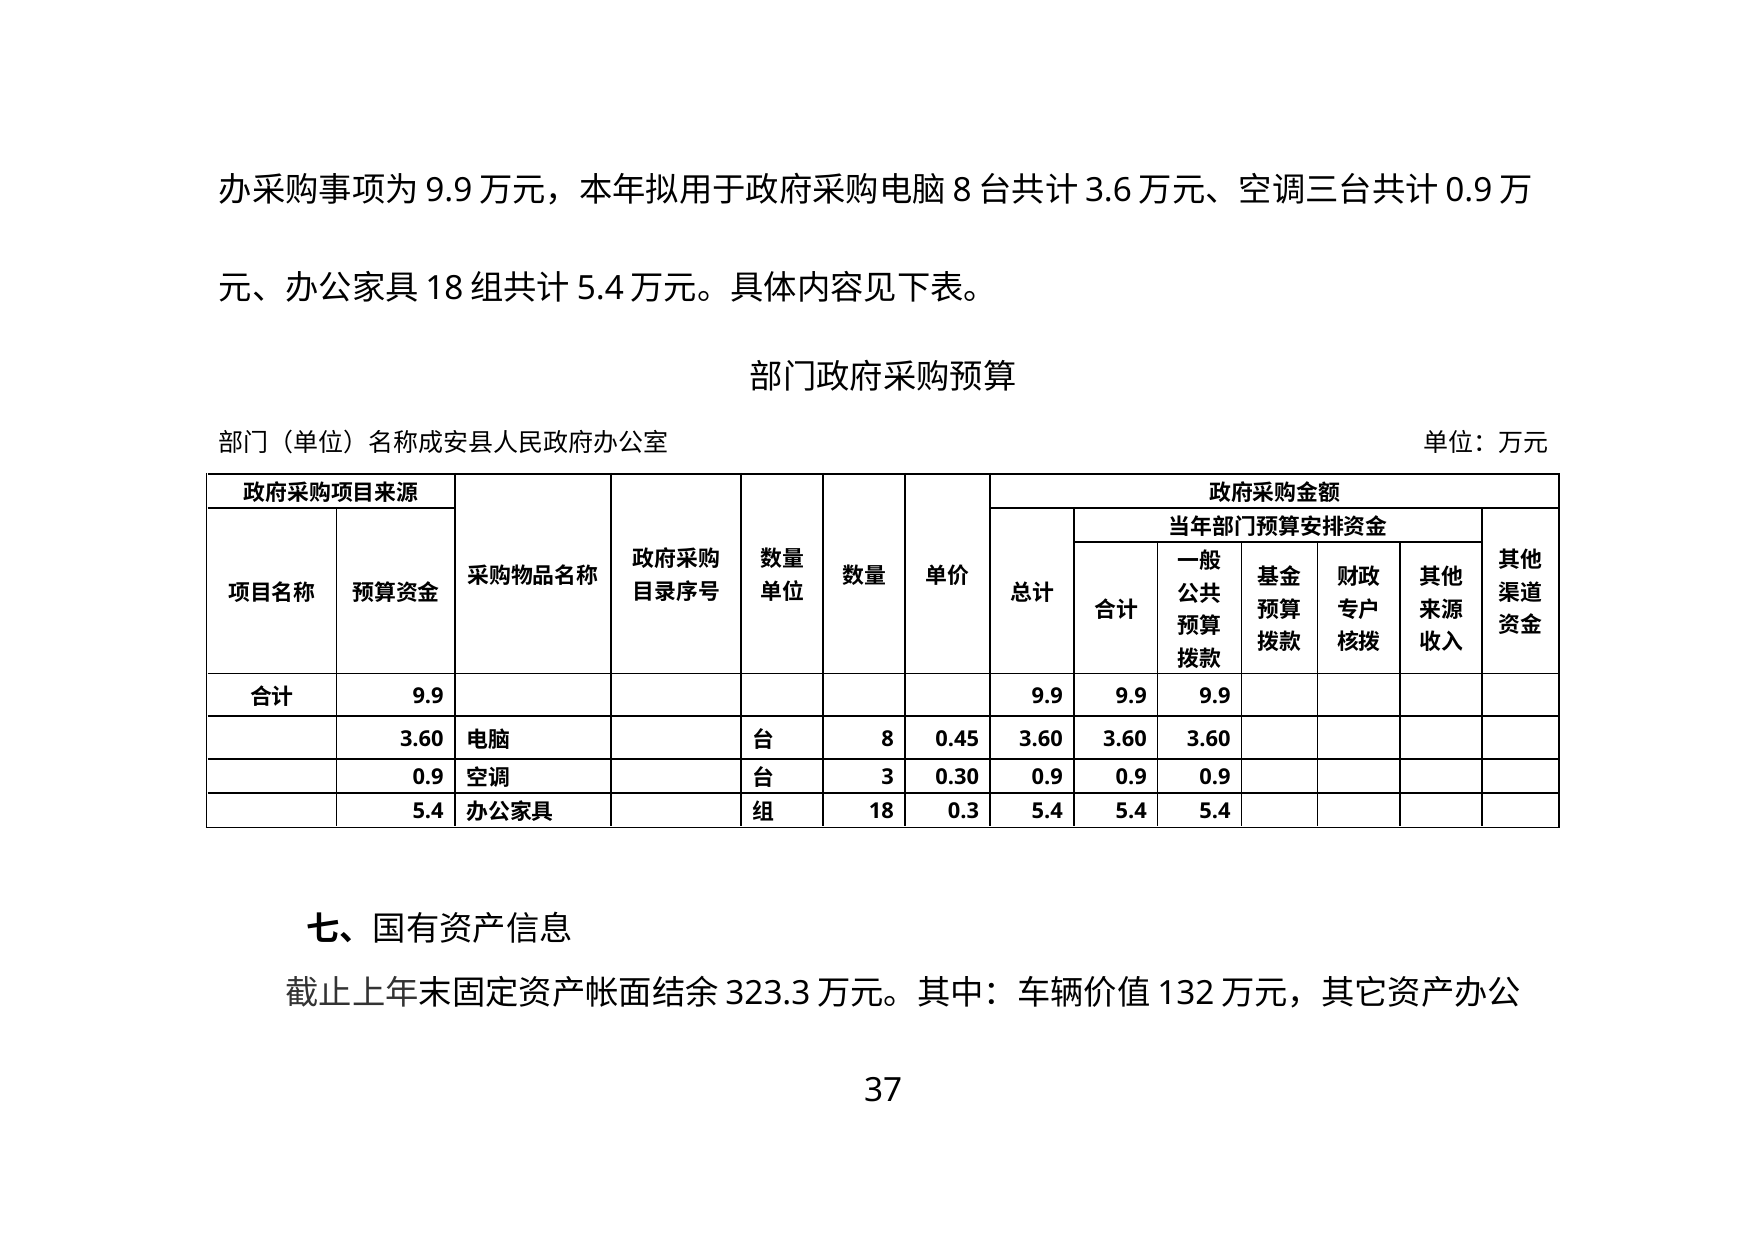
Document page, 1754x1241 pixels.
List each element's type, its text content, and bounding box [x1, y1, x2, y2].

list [218, 958, 1547, 1023]
table_cell 项目名称 [207, 508, 336, 673]
table_cell [612, 674, 740, 715]
table_cell [1242, 794, 1317, 826]
table_cell 5.4 [337, 794, 454, 826]
table_cell [207, 716, 336, 758]
table_cell 3.60 [1158, 717, 1241, 758]
table_cell 0.45 [906, 717, 989, 758]
table_cell [1483, 674, 1558, 715]
table_cell 其他来源收入 [1401, 543, 1481, 673]
table_cell 0.9 [1075, 760, 1157, 792]
table_cell 台 [742, 717, 822, 758]
table_cell 合计 [1075, 543, 1157, 673]
table_cell 空调 [456, 760, 610, 792]
table_cell 单价 [906, 475, 989, 673]
table_cell [1401, 794, 1481, 826]
table_cell 基金预算拨款 [1242, 543, 1317, 673]
table_cell 采购物品名称 [456, 475, 610, 673]
table_cell [1318, 760, 1399, 792]
table_cell [824, 674, 904, 715]
table_cell [456, 674, 610, 715]
table_cell 3 [824, 760, 904, 792]
table_cell 组 [742, 794, 822, 826]
table_cell 一般公共预算拨款 [1158, 543, 1241, 673]
table_cell 9.9 [1075, 674, 1157, 715]
table_cell 3.60 [991, 717, 1073, 758]
table_cell 5.4 [1075, 794, 1157, 826]
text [218, 155, 1547, 317]
table_cell 数量单位 [742, 475, 822, 673]
table_cell [1401, 674, 1481, 715]
table_header 单位：万元 [991, 408, 1558, 473]
table_cell [1242, 717, 1317, 758]
table_cell 总计 [991, 509, 1073, 673]
table_cell [1318, 794, 1399, 826]
table_cell [1483, 717, 1558, 758]
table_cell 18 [824, 794, 904, 826]
table_cell [1242, 760, 1317, 792]
table_cell 0.9 [337, 760, 454, 792]
table_cell 9.9 [991, 674, 1073, 715]
table_cell [1483, 760, 1558, 792]
table_cell [1401, 717, 1481, 758]
table_cell 台 [742, 760, 822, 792]
table_cell 0.30 [906, 760, 989, 792]
table_cell 0.9 [991, 760, 1073, 792]
table_cell 办公家具 [456, 794, 610, 826]
table_cell [1483, 794, 1558, 826]
table_cell [612, 717, 740, 758]
table_cell [207, 759, 336, 792]
table_cell [1401, 760, 1481, 792]
table_cell 预算资金 [337, 509, 454, 673]
table_cell 5.4 [991, 794, 1073, 826]
table_cell 政府采购目录序号 [612, 475, 740, 673]
table_cell 0.3 [906, 794, 989, 826]
table_cell 当年部门预算安排资金 [1075, 509, 1481, 541]
table_cell 电脑 [456, 717, 610, 758]
table_cell 0.9 [1158, 760, 1241, 792]
table_cell 财政专户核拨 [1318, 543, 1399, 673]
table_cell 9.9 [337, 674, 454, 715]
table_cell 8 [824, 717, 904, 758]
text 部门政府采购预算 [218, 341, 1547, 406]
table_cell [1318, 674, 1399, 715]
table_cell 政府采购项目来源 [207, 474, 454, 507]
table_cell [1242, 674, 1317, 715]
table_cell 合计 [207, 674, 336, 715]
table_cell [612, 794, 740, 826]
table_cell 9.9 [1158, 674, 1241, 715]
table_cell 政府采购金额 [991, 475, 1558, 507]
table_cell [906, 674, 989, 715]
table_cell [1318, 717, 1399, 758]
table_cell [207, 793, 336, 826]
table_cell [612, 760, 740, 792]
table_cell 5.4 [1158, 794, 1241, 826]
table_cell 数量 [824, 475, 904, 673]
table_cell [742, 674, 822, 715]
table_cell 3.60 [1075, 717, 1157, 758]
list 国有资产信息 [239, 893, 1547, 958]
table_cell 3.60 [337, 717, 454, 758]
table_header 部门（单位）名称成安县人民政府办公室 [207, 408, 989, 473]
table_cell 其他渠道资金 [1483, 509, 1558, 673]
